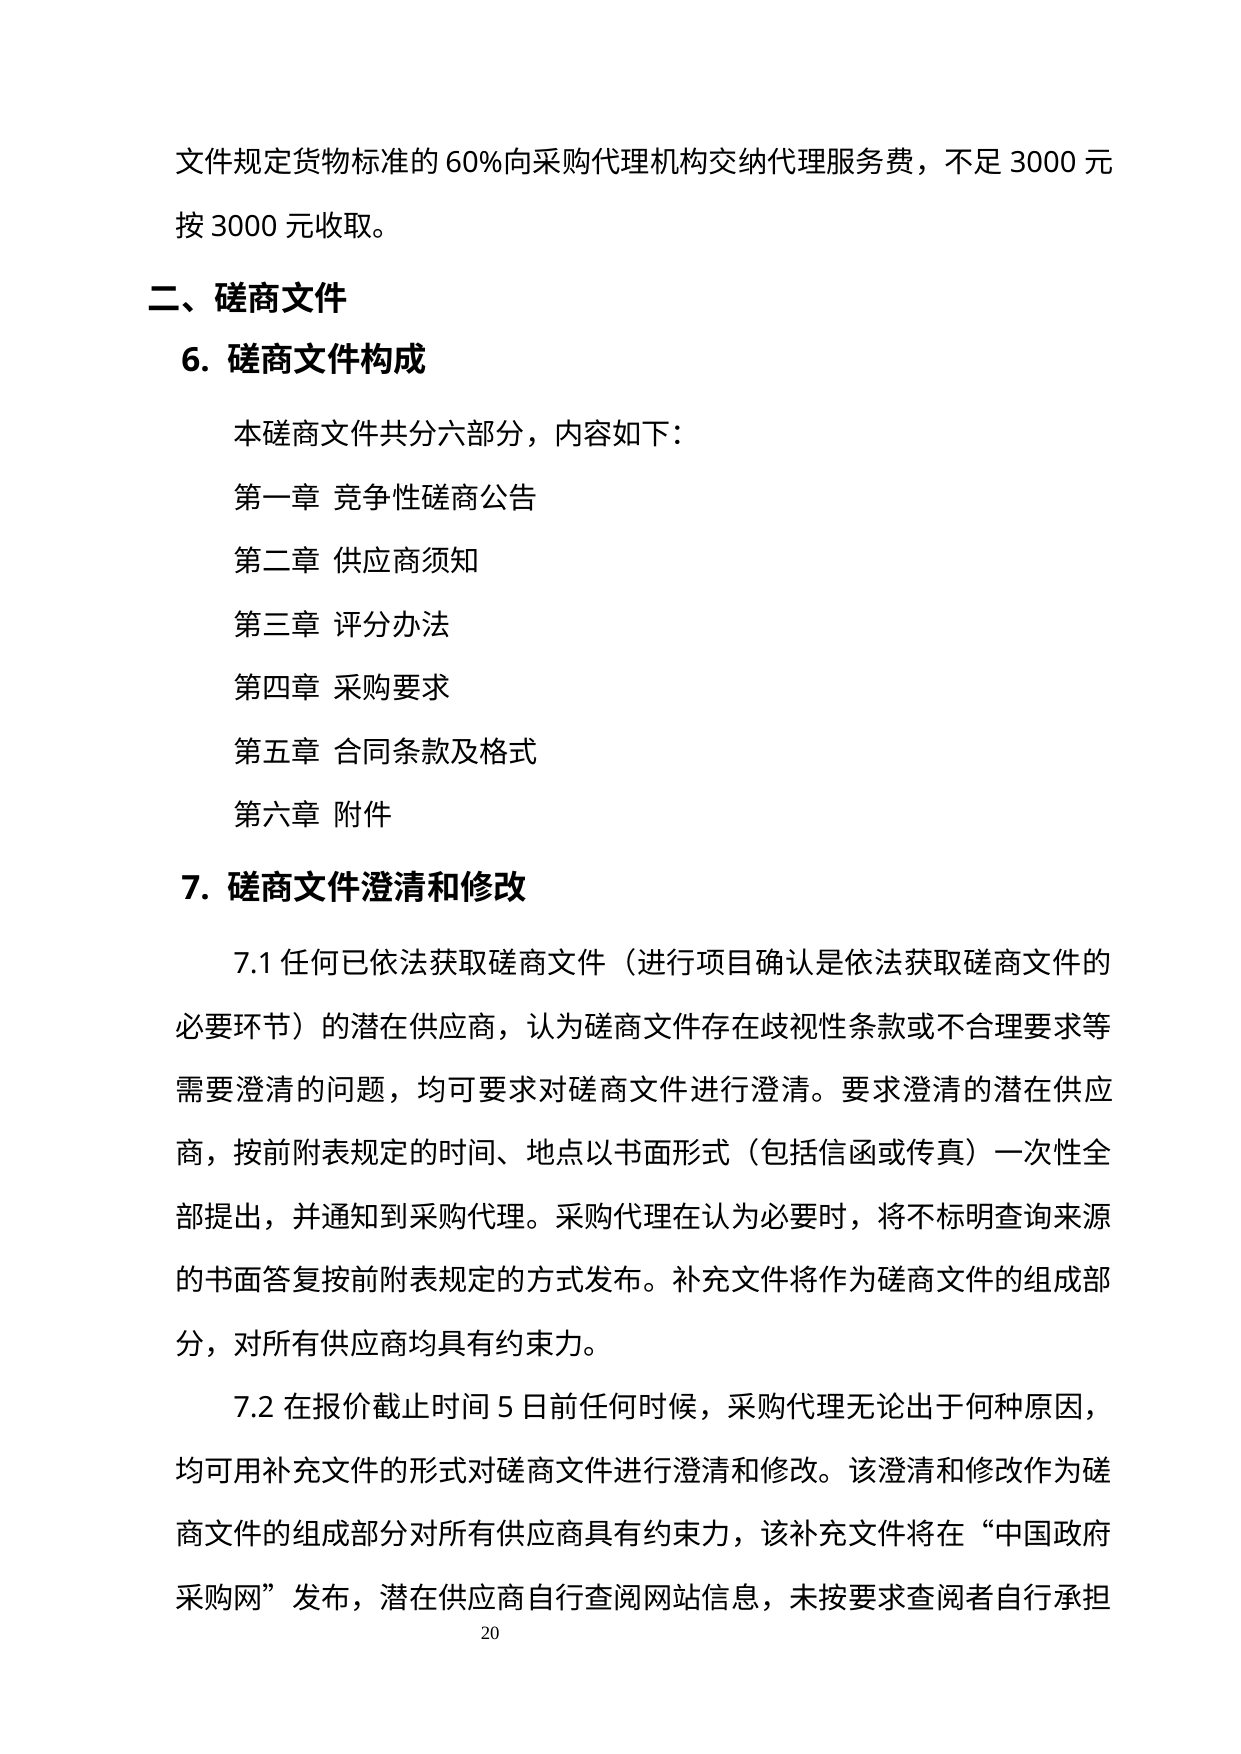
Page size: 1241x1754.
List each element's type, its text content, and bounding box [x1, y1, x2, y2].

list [175, 1384, 1114, 1616]
list 第四章 采购要求 [175, 665, 1114, 707]
list 第五章 合同条款及格式 [175, 728, 1114, 770]
list 第二章 供应商须知 [175, 538, 1114, 580]
list 7.1任何已依法获取磋商文件（进行项目确认是依法获取磋商文件的必要环节）的潜在供应商，认为磋商文件存在歧视性条款或不合理要求等需要澄清的问题，均可要求对磋商文件进行澄清。要求澄清的潜在供应商，按前附表规定的时间、地点以书面形式（包括信函或传真）一次性全部提出，并通知到采购代理。采购代理在认为必要时，将不标明查询来源的书面答复按前附表规定的方式发布。补充文件将作为磋商文件的组成部分，对所有供应商均具有约束力。 [175, 939, 1114, 1363]
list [175, 139, 1114, 245]
list 第三章 评分办法 [175, 601, 1114, 643]
list 本磋商文件共分六部分，内容如下： [175, 411, 1114, 453]
list 第六章 附件 [175, 792, 1114, 834]
text 6. 磋商文件构成 [148, 326, 1114, 387]
list 第一章 竞争性磋商公告 [175, 474, 1114, 517]
text 7. 磋商文件澄清和修改 [148, 855, 1114, 915]
text 二、磋商文件 [148, 266, 1114, 326]
